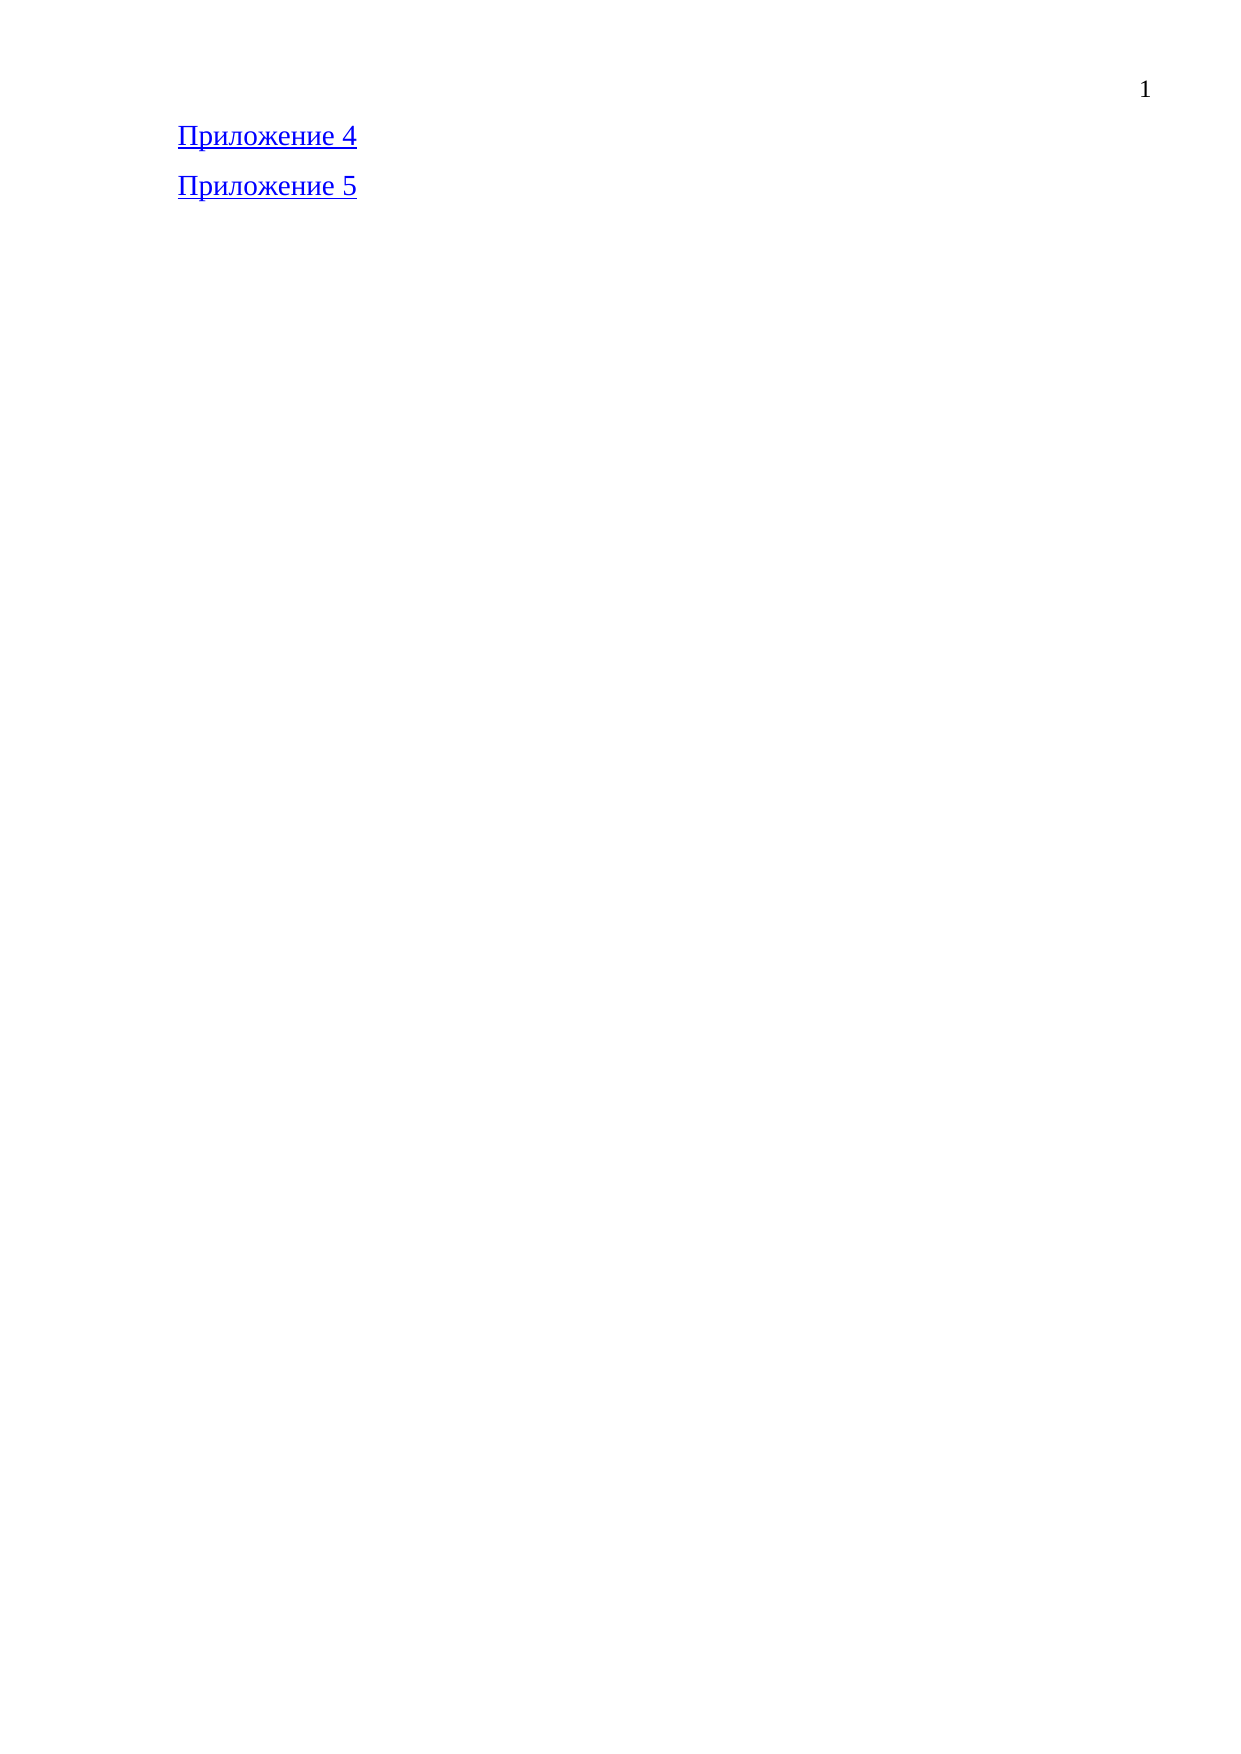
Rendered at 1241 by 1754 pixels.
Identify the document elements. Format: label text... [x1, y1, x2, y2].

text Приложение 5 51 [177, 168, 1152, 202]
text Приложение 4 50 [177, 118, 1152, 152]
